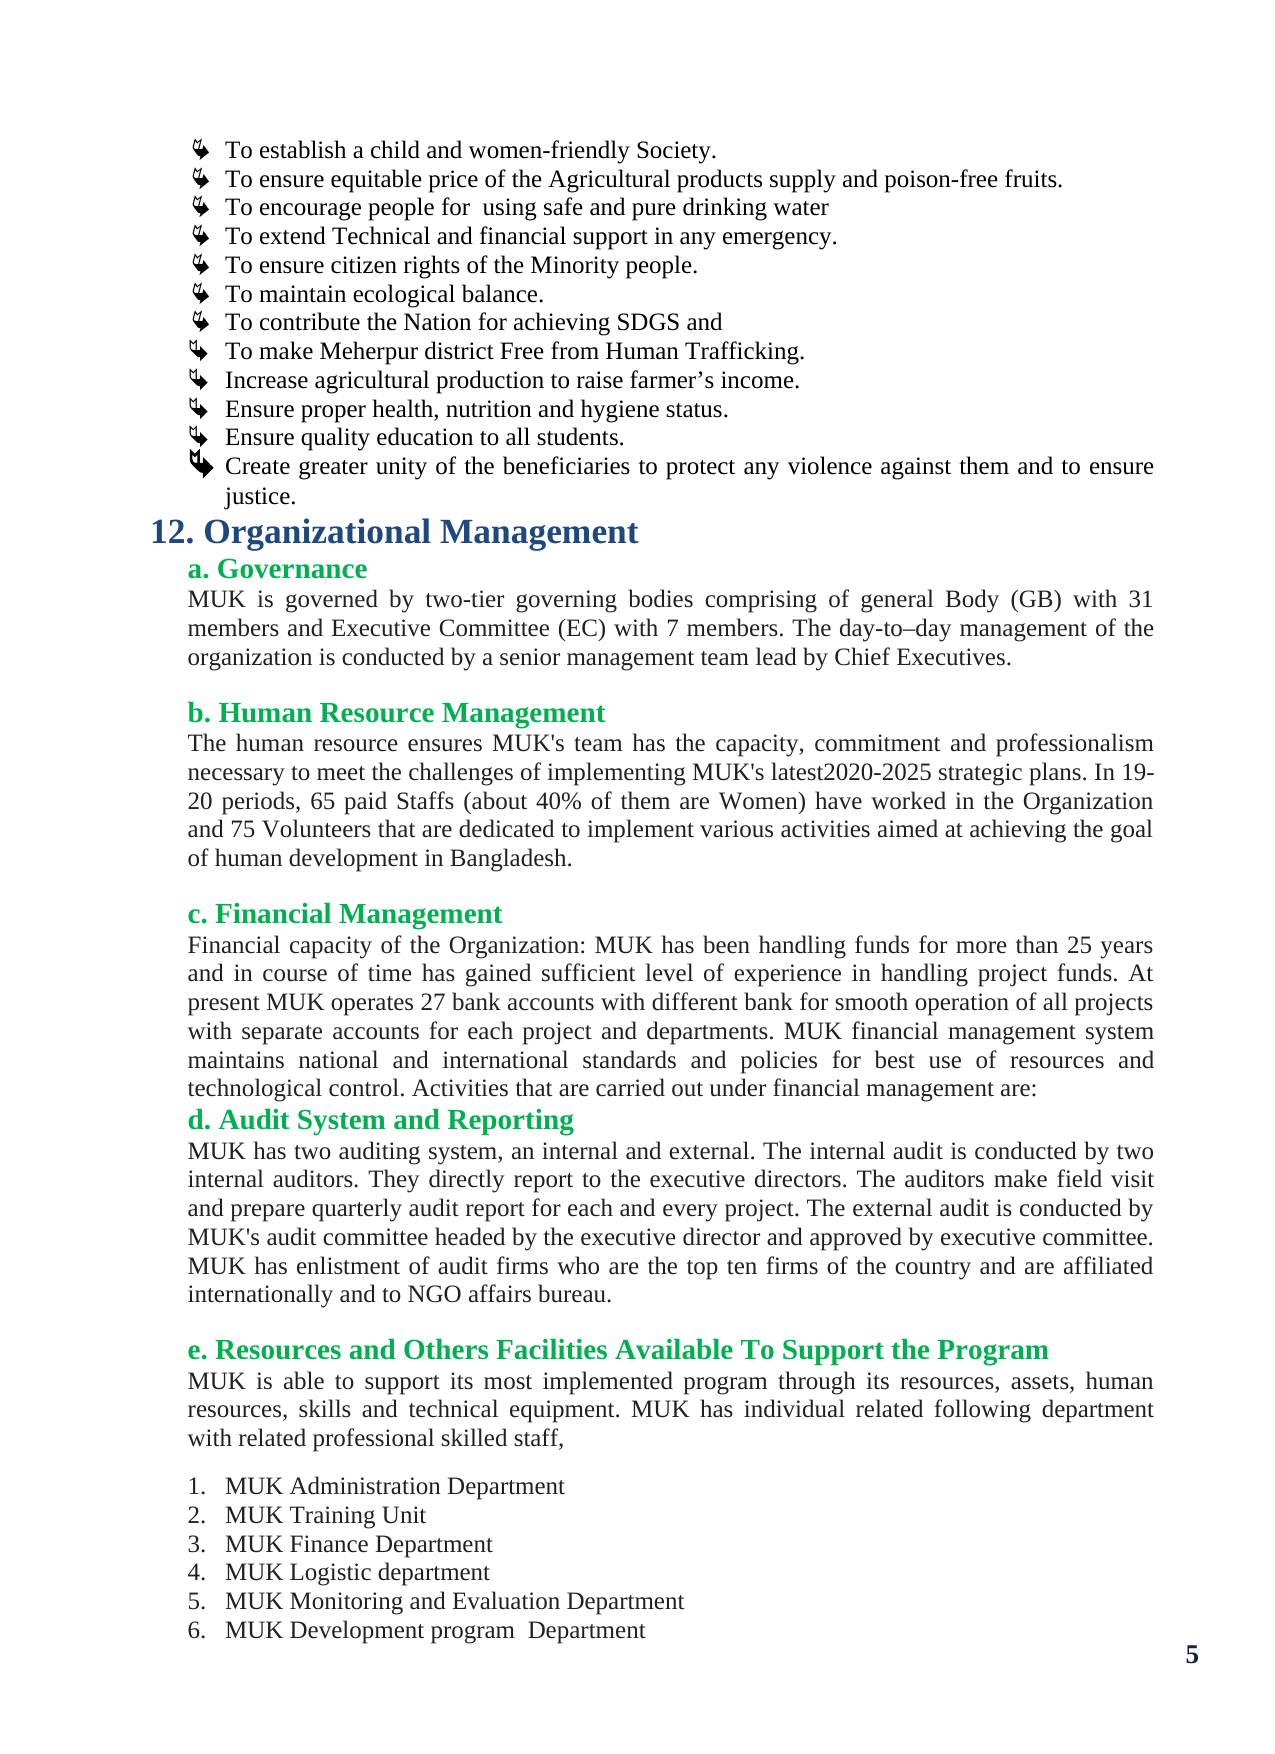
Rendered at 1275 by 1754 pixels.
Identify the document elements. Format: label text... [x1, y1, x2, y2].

list To contribute the Nation for achieving SDGS and [187, 307, 1155, 336]
text MUK is governed by two-tier governing bodies comprising of general Body (GB) with 31 members and Executive Committee (EC) with 7 members. The day-to–day management of the organization is conducted by a senior management team lead by Chief Executives. [187, 584, 1155, 671]
list MUK Finance Department [187, 1529, 1155, 1557]
text c. Financial Management [187, 896, 1155, 930]
list Create greater unity of the beneficiaries to protect any violence against them and to ensure justice. [187, 451, 1155, 510]
list To encourage people for using safe and pure drinking water [187, 192, 1155, 221]
list Increase agricultural production to raise farmer’s income. [187, 365, 1155, 394]
text The human resource ensures MUK's team has the capacity, commitment and professionalism necessary to meet the challenges of implementing MUK's latest2020-2025 strategic plans. In 19-20 periods, 65 paid Staffs (about 40% of them are Women) have worked in the Organization and 75 Volunteers that are dedicated to implement various activities aimed at achieving the goal of human development in Bangladesh. [187, 728, 1155, 872]
text d. Audit System and Reporting [187, 1102, 1155, 1136]
list To extend Technical and financial support in any emergency. [187, 221, 1155, 250]
list MUK Development program Department [187, 1615, 1155, 1644]
list MUK Logistic department [187, 1557, 1155, 1586]
text a. Governance [187, 551, 1155, 584]
list To ensure equitable price of the Agricultural products supply and poison-free fruits. [187, 164, 1155, 192]
list MUK Administration Department [187, 1471, 1155, 1500]
text MUK has two auditing system, an internal and external. The internal audit is conducted by two internal auditors. They directly report to the executive directors. The auditors make field visit and prepare quarterly audit report for each and every project. The external audit is conducted by MUK's audit committee headed by the executive director and approved by executive committee. MUK has enlistment of audit firms who are the top ten firms of the country and are affiliated internationally and to NGO affairs bureau. [187, 1136, 1155, 1308]
text e. Resources and Others Facilities Available To Support the Program [187, 1332, 1155, 1366]
text Financial capacity of the Organization: MUK has been handling funds for more than 25 years and in course of time has gained sufficient level of experience in handling project funds. At present MUK operates 27 bank accounts with different bank for smooth operation of all projects with separate accounts for each project and departments. MUK financial management system maintains national and international standards and policies for best use of resources and technological control. Activities that are carried out under financial management are: [187, 930, 1155, 1102]
text MUK is able to support its most implemented program through its resources, assets, human resources, skills and technical equipment. MUK has individual related following department with related professional skilled staff, [187, 1366, 1155, 1452]
text 12. Organizational Management [150, 510, 1155, 551]
list Ensure quality education to all students. [187, 422, 1155, 451]
list MUK Monitoring and Evaluation Department [187, 1586, 1155, 1615]
list MUK Training Unit [187, 1500, 1155, 1529]
list To make Meherpur district Free from Human Trafficking. [187, 336, 1155, 365]
list To maintain ecological balance. [187, 279, 1155, 307]
list To ensure citizen rights of the Minority people. [187, 250, 1155, 279]
list To establish a child and women-friendly Society. [187, 135, 1155, 164]
list Ensure proper health, nutrition and hygiene status. [187, 394, 1155, 422]
text b. Human Resource Management [187, 695, 1155, 728]
